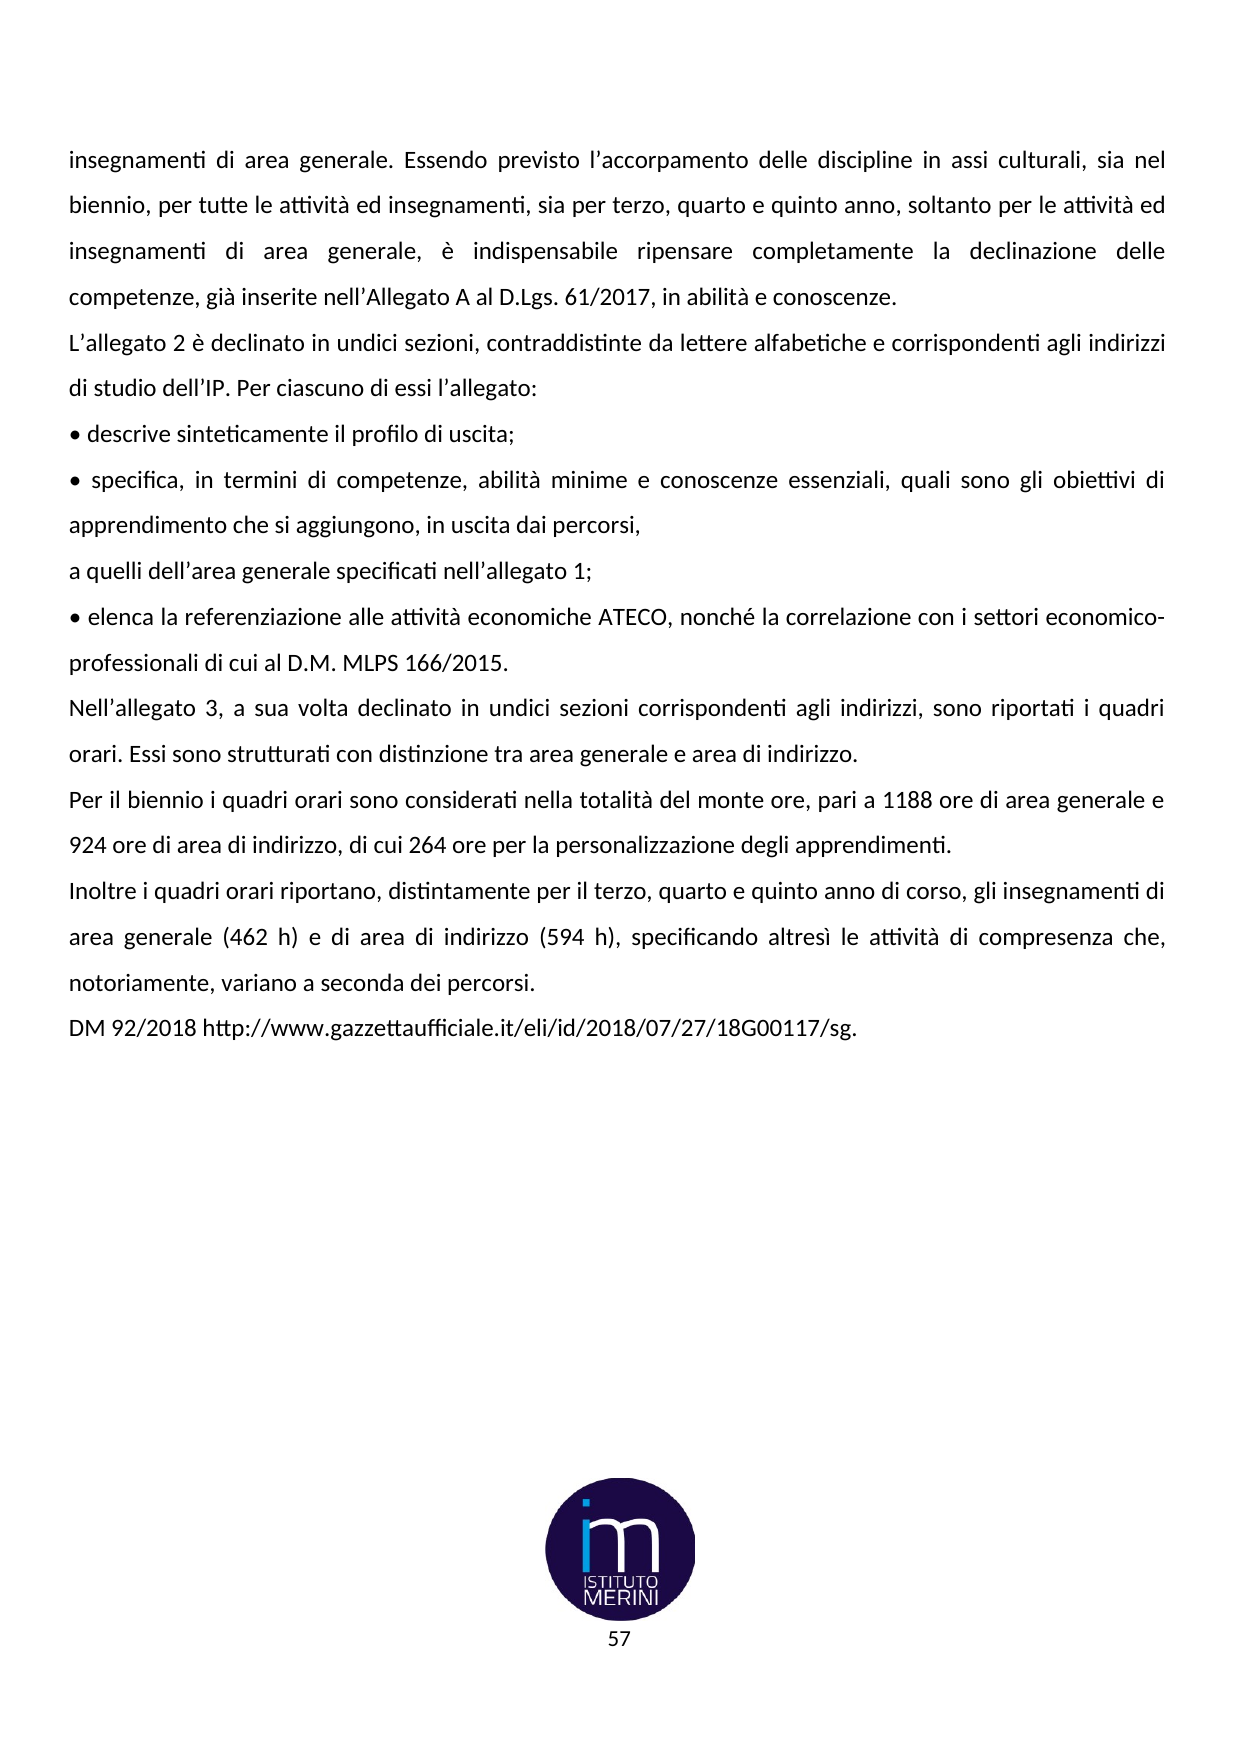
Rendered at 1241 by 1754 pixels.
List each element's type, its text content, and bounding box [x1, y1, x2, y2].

text Per il biennio i quadri orari sono considerati nella totalità del monte ore, pari a 1188 ore di area generale e 924 ore di area di indirizzo, di cui 264 ore per la personalizzazione degli apprendimenti. [69, 784, 1167, 860]
text L’allegato 2 è declinato in undici sezioni, contraddistinte da lettere alfabetiche e corrispondenti agli indirizzi di studio dell’IP. Per ciascuno di essi l’allegato: [69, 327, 1167, 403]
picture [545, 1478, 695, 1621]
text Nell’allegato 3, a sua volta declinato in undici sezioni corrispondenti agli indirizzi, sono riportati i quadri orari. Essi sono strutturati con distinzione tra area generale e area di indirizzo. [69, 692, 1167, 769]
text • specifica, in termini di competenze, abilità minime e conoscenze essenziali, quali sono gli obiettivi di apprendimento che si aggiungono, in uscita dai percorsi, [69, 464, 1167, 540]
text • elenca la referenziazione alle attività economiche ATECO, nonché la correlazione con i settori economico-professionali di cui al D.M. MLPS 166/2015. [69, 601, 1167, 677]
text a quelli dell’area generale specificati nell’allegato 1; [69, 555, 1167, 586]
text • descrive sinteticamente il profilo di uscita; [69, 418, 1167, 449]
text DM 92/2018 http://www.gazzettaufficiale.it/eli/id/2018/07/27/18G00117/sg. [69, 1013, 1167, 1043]
text Inoltre i quadri orari riportano, distintamente per il terzo, quarto e quinto anno di corso, gli insegnamenti di area generale (462 h) e di area di indirizzo (594 h), specificando altresì le attività di compresenza che, notoriamente, variano a seconda dei percorsi. [69, 875, 1167, 997]
